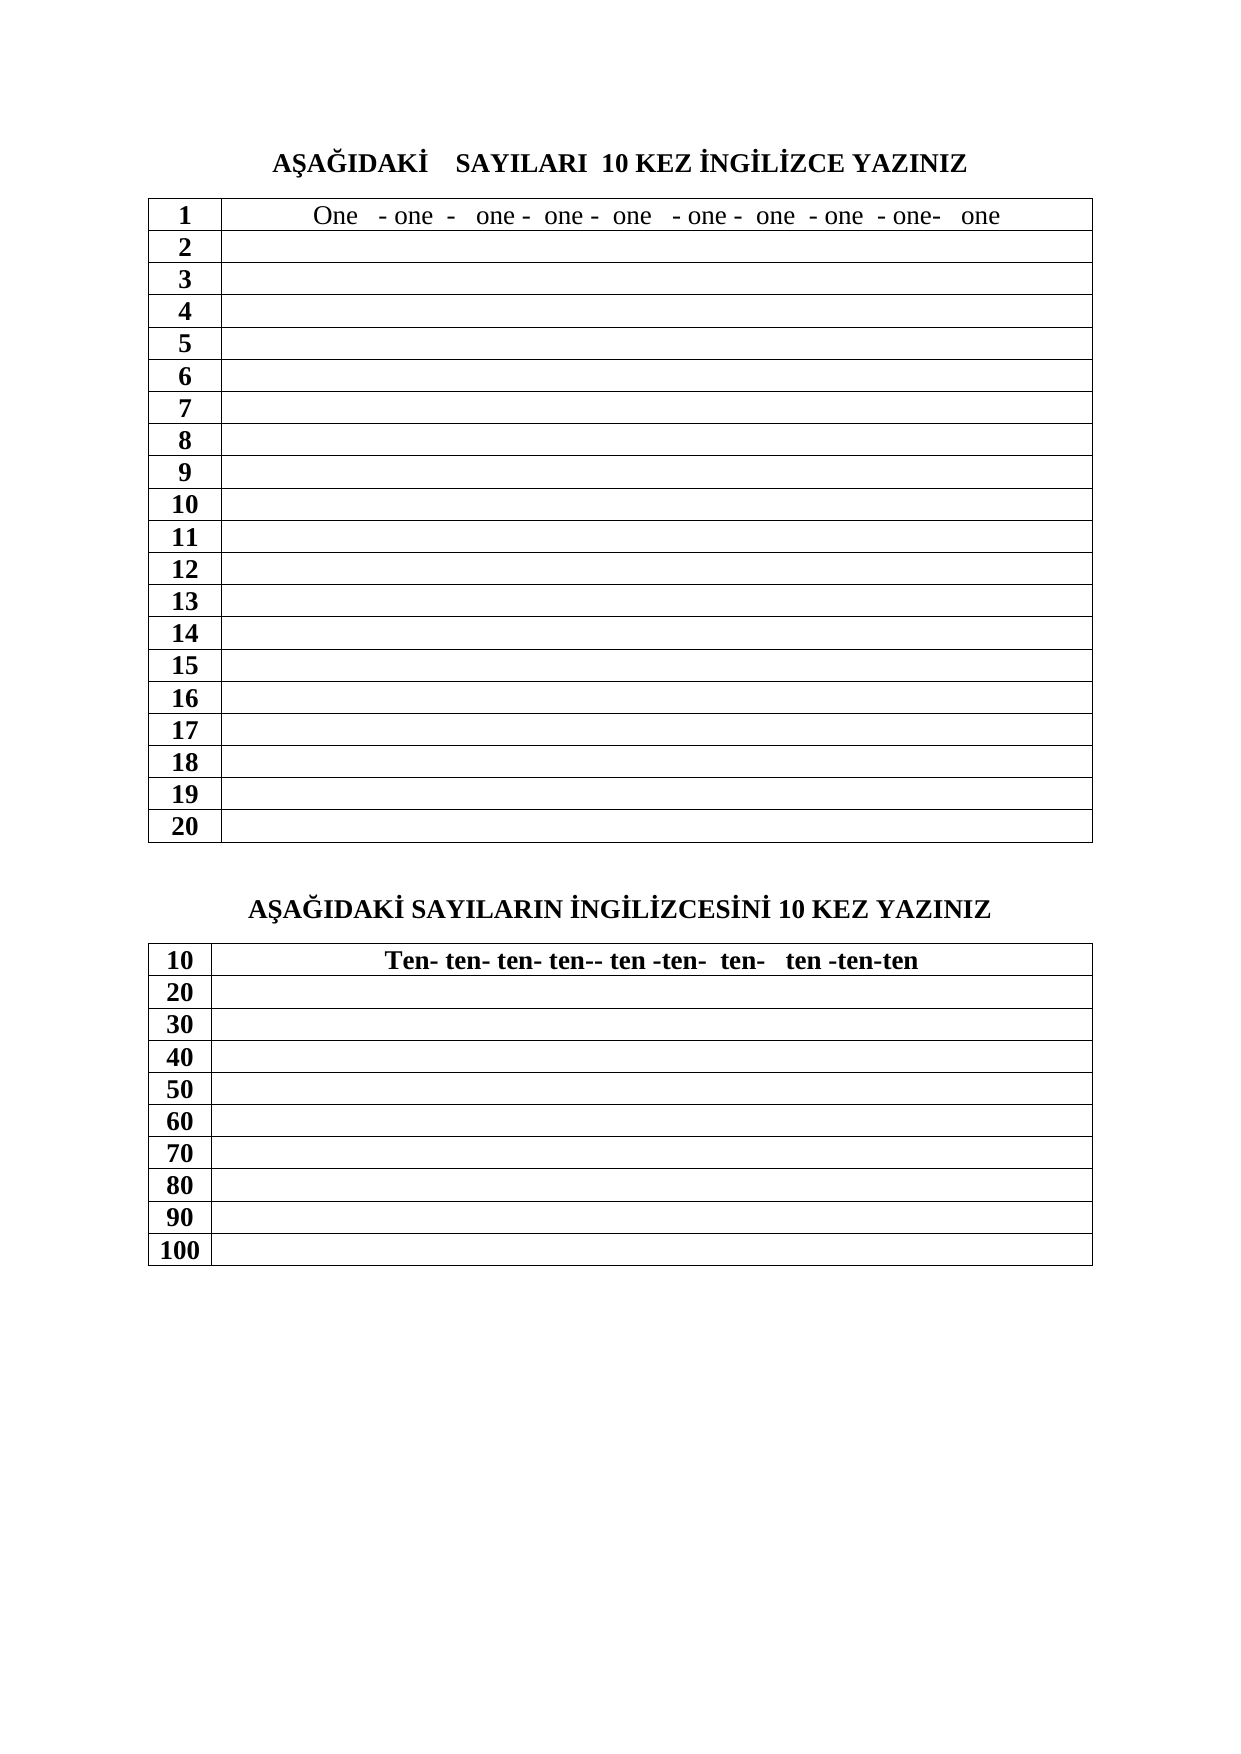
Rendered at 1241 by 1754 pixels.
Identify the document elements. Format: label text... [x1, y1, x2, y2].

table_header 10 [149, 944, 211, 975]
table_cell [212, 1202, 1092, 1233]
table_cell [212, 1169, 1092, 1201]
table_header 1 [149, 199, 221, 230]
table_cell [222, 295, 1092, 327]
table_cell 14 [149, 617, 221, 648]
table_cell [212, 1073, 1092, 1104]
table_cell [222, 650, 1092, 681]
table_cell 60 [149, 1105, 211, 1136]
table_cell [212, 1234, 1092, 1265]
table_cell 7 [149, 392, 221, 423]
table_cell 5 [149, 328, 221, 359]
table_cell 80 [149, 1169, 211, 1201]
table_cell [222, 778, 1092, 809]
table_cell [212, 1137, 1092, 1168]
table_cell [222, 231, 1092, 262]
table_cell 15 [149, 650, 221, 681]
table_cell 18 [149, 746, 221, 777]
table_cell [222, 424, 1092, 455]
table_header Ten- ten- ten- ten-- ten -ten- ten- ten -ten-ten [212, 944, 1092, 975]
table_cell 12 [149, 553, 221, 584]
table_cell [222, 360, 1092, 391]
table_cell 70 [149, 1137, 211, 1168]
table_cell [222, 714, 1092, 745]
table_cell [222, 553, 1092, 584]
table_cell [212, 1041, 1092, 1072]
table_cell 20 [149, 810, 221, 842]
table_cell 3 [149, 263, 221, 294]
table_cell 11 [149, 521, 221, 552]
table_cell 2 [149, 231, 221, 262]
table_cell [222, 682, 1092, 713]
table_cell [222, 456, 1092, 487]
table_cell 6 [149, 360, 221, 391]
table_cell [222, 585, 1092, 616]
table_cell 50 [149, 1073, 211, 1104]
table_cell [222, 392, 1092, 423]
table_cell [222, 746, 1092, 777]
table_cell 20 [149, 976, 211, 1007]
table_cell [222, 521, 1092, 552]
table_header One - one - one - one - one - one - one - one - one- one [222, 199, 1092, 230]
table_cell [212, 1105, 1092, 1136]
table_cell 100 [149, 1234, 211, 1265]
table_cell 16 [149, 682, 221, 713]
table_cell [222, 489, 1092, 520]
table_cell [212, 976, 1092, 1007]
table_cell [222, 263, 1092, 294]
table_cell 40 [149, 1041, 211, 1072]
table_cell [222, 810, 1092, 842]
table_cell 13 [149, 585, 221, 616]
table_cell 30 [149, 1009, 211, 1039]
table_cell 90 [149, 1202, 211, 1233]
table_cell [222, 328, 1092, 359]
table_cell [212, 1009, 1092, 1039]
table_cell [222, 617, 1092, 648]
table_cell 4 [149, 295, 221, 327]
table_cell 8 [149, 424, 221, 455]
text AŞAĞIDAKİ SAYILARI 10 KEZ İNGİLİZCE YAZINIZ [148, 148, 1093, 179]
table_cell 9 [149, 456, 221, 487]
table_cell 10 [149, 489, 221, 520]
table_cell 17 [149, 714, 221, 745]
table_cell 19 [149, 778, 221, 809]
text AŞAĞIDAKİ SAYILARIN İNGİLİZCESİNİ 10 KEZ YAZINIZ [148, 893, 1093, 924]
